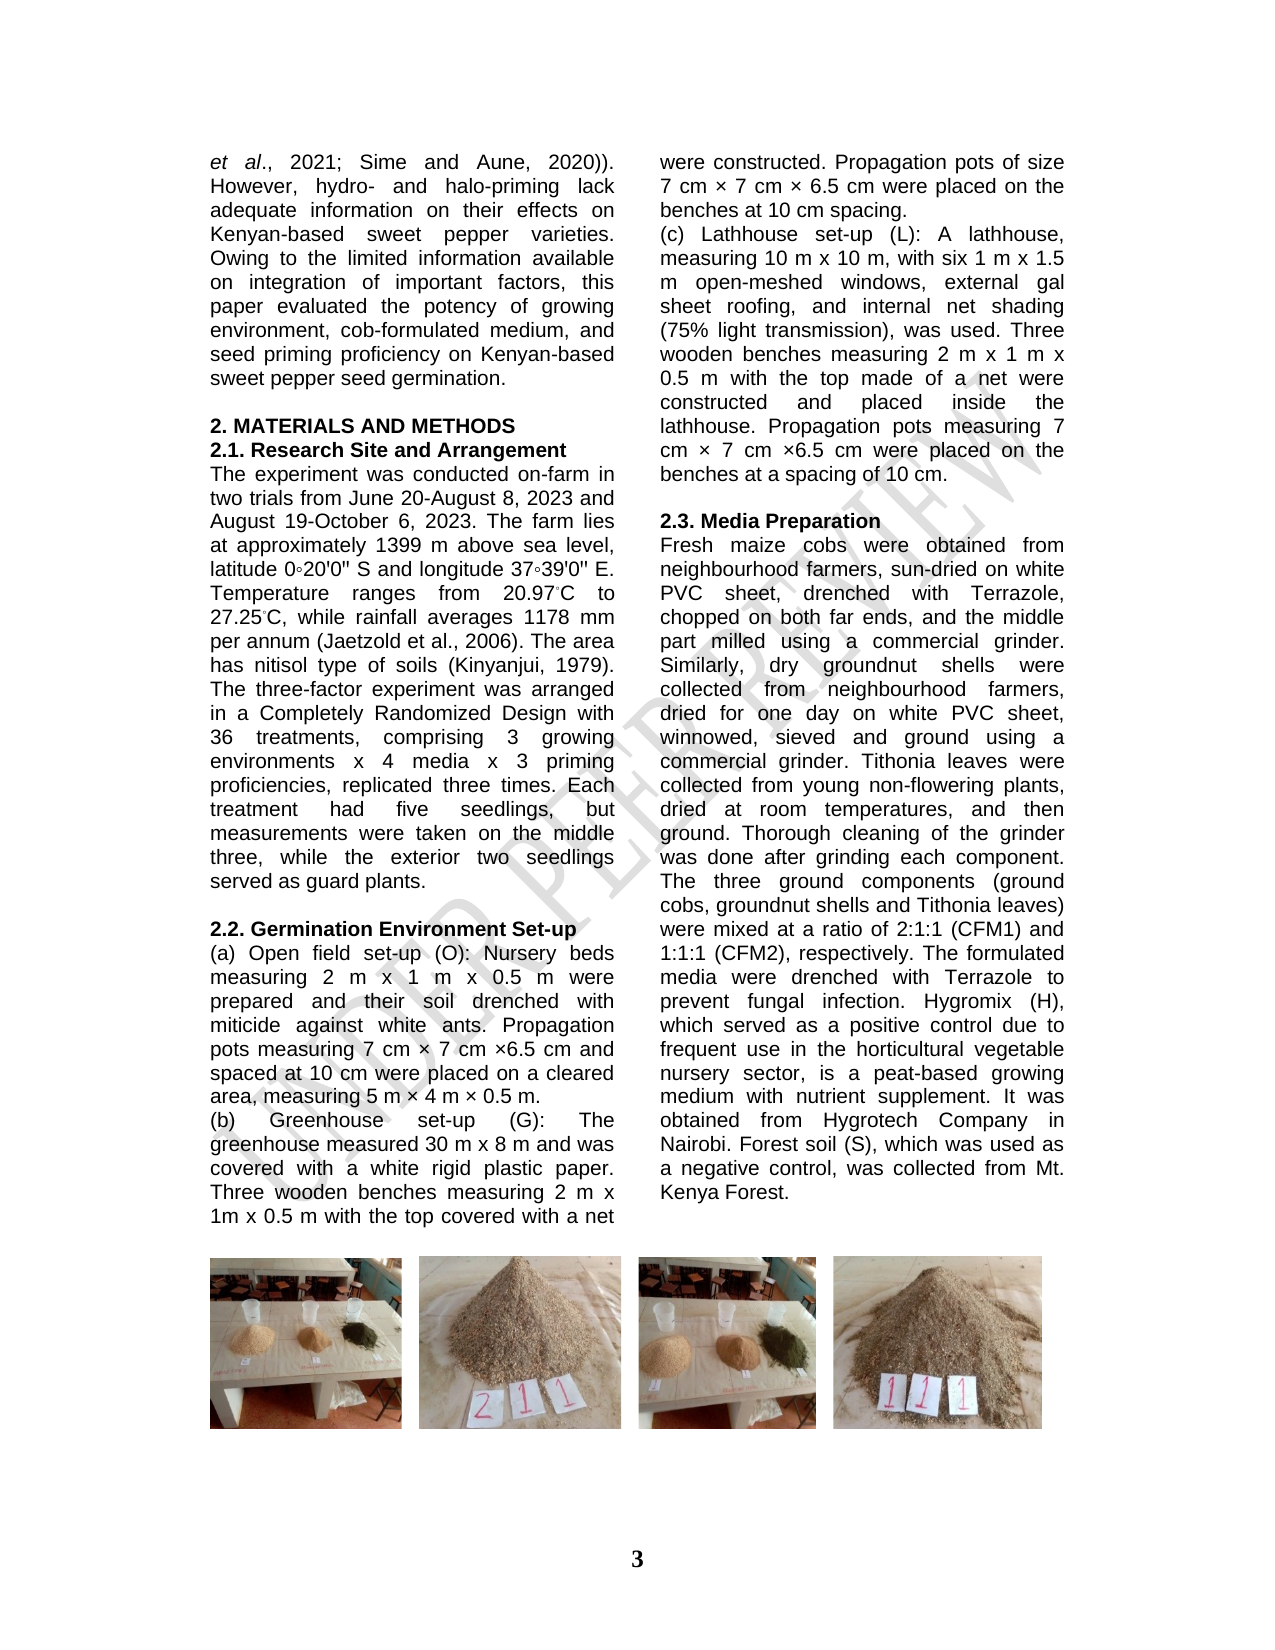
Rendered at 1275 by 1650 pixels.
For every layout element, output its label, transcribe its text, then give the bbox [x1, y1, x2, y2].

text 2. MATERIALS AND METHODS [210, 413, 615, 437]
text Fresh maize cobs were obtained from neighbourhood farmers, sun-dried on white PVC sheet, drenched with Terrazole, chopped on both far ends, and the middle part milled using a commercial grinder. Similarly, dry groundnut shells were collected from neighbourhood farmers, dried for one day on white PVC sheet, winnowed, sieved and ground using a commercial grinder. Tithonia leaves were collected from young non-flowering plants, dried at room temperatures, and then ground. Thorough cleaning of the grinder was done after grinding each component. The three ground components (ground cobs, groundnut shells and Tithonia leaves) were mixed at a ratio of 2:1:1 (CFM1) and 1:1:1 (CFM2), respectively. The formulated media were drenched with Terrazole to prevent fungal infection. Hygromix (H), which served as a positive control due to frequent use in the horticultural vegetable nursery sector, is a peat-based growing medium with nutrient supplement. It was obtained from Hygrotech Company in Nairobi. Forest soil (S), which was used as a negative control, was collected from Mt. Kenya Forest. [660, 533, 1065, 1204]
text (a) Open field set-up (O): Nursery beds measuring 2 m x 1 m x 0.5 m were prepared and their soil drenched with miticide against white ants. Propagation pots measuring 7 cm × 7 cm ×6.5 cm and spaced at 10 cm were placed on a cleared area, measuring 5 m × 4 m × 0.5 m. [210, 941, 615, 1108]
picture [210, 1258, 402, 1429]
text 2.3. Media Preparation [660, 509, 1065, 533]
text 2.2. Germination Environment Set-up [210, 917, 615, 941]
text (b) Greenhouse set-up (G): The greenhouse measured 30 m x 8 m and was covered with a white rigid plastic paper. Three wooden benches measuring 2 m x 1m x 0.5 m with the top covered with a net were constructed. Propagation pots of size 7 cm × 7 cm × 6.5 cm were placed on the benches at 10 cm spacing. [660, 150, 1065, 222]
picture [638, 1257, 816, 1429]
text The experiment was conducted on-farm in two trials from June 20-August 8, 2023 and August 19-October 6, 2023. The farm lies at approximately 1399 m above sea level, latitude 0◦20ꞌ0ꞌꞌ S and longitude 37◦39ꞌ0ꞌꞌ E. Temperature ranges from 20.97◦C to 27.25◦C, while rainfall averages 1178 mm per annum (Jaetzold et al., 2006). The area has nitisol type of soils (Kinyanjui, 1979). The three-factor experiment was arranged in a Completely Randomized Design with 36 treatments, comprising 3 growing environments x 4 media x 3 priming proficiencies, replicated three times. Each treatment had five seedlings, but measurements were taken on the middle three, while the exterior two seedlings served as guard plants. [210, 461, 615, 893]
text (b) Greenhouse set-up (G): The greenhouse measured 30 m x 8 m and was covered with a white rigid plastic paper. Three wooden benches measuring 2 m x 1m x 0.5 m with the top covered with a net were constructed. Propagation pots of size 7 cm × 7 cm × 6.5 cm were placed on the benches at 10 cm spacing. [210, 1108, 615, 1228]
picture [419, 1256, 622, 1429]
text (c) Lathhouse set-up (L): A lathhouse, measuring 10 m x 10 m, with six 1 m x 1.5 m open-meshed windows, external gal sheet roofing, and internal net shading (75% light transmission), was used. Three wooden benches measuring 2 m x 1 m x 0.5 m with the top made of a net were constructed and placed inside the lathhouse. Propagation pots measuring 7 cm × 7 cm ×6.5 cm were placed on the benches at a spacing of 10 cm. [660, 222, 1065, 485]
picture [833, 1256, 1042, 1429]
text 2.1. Research Site and Arrangement [210, 437, 615, 461]
